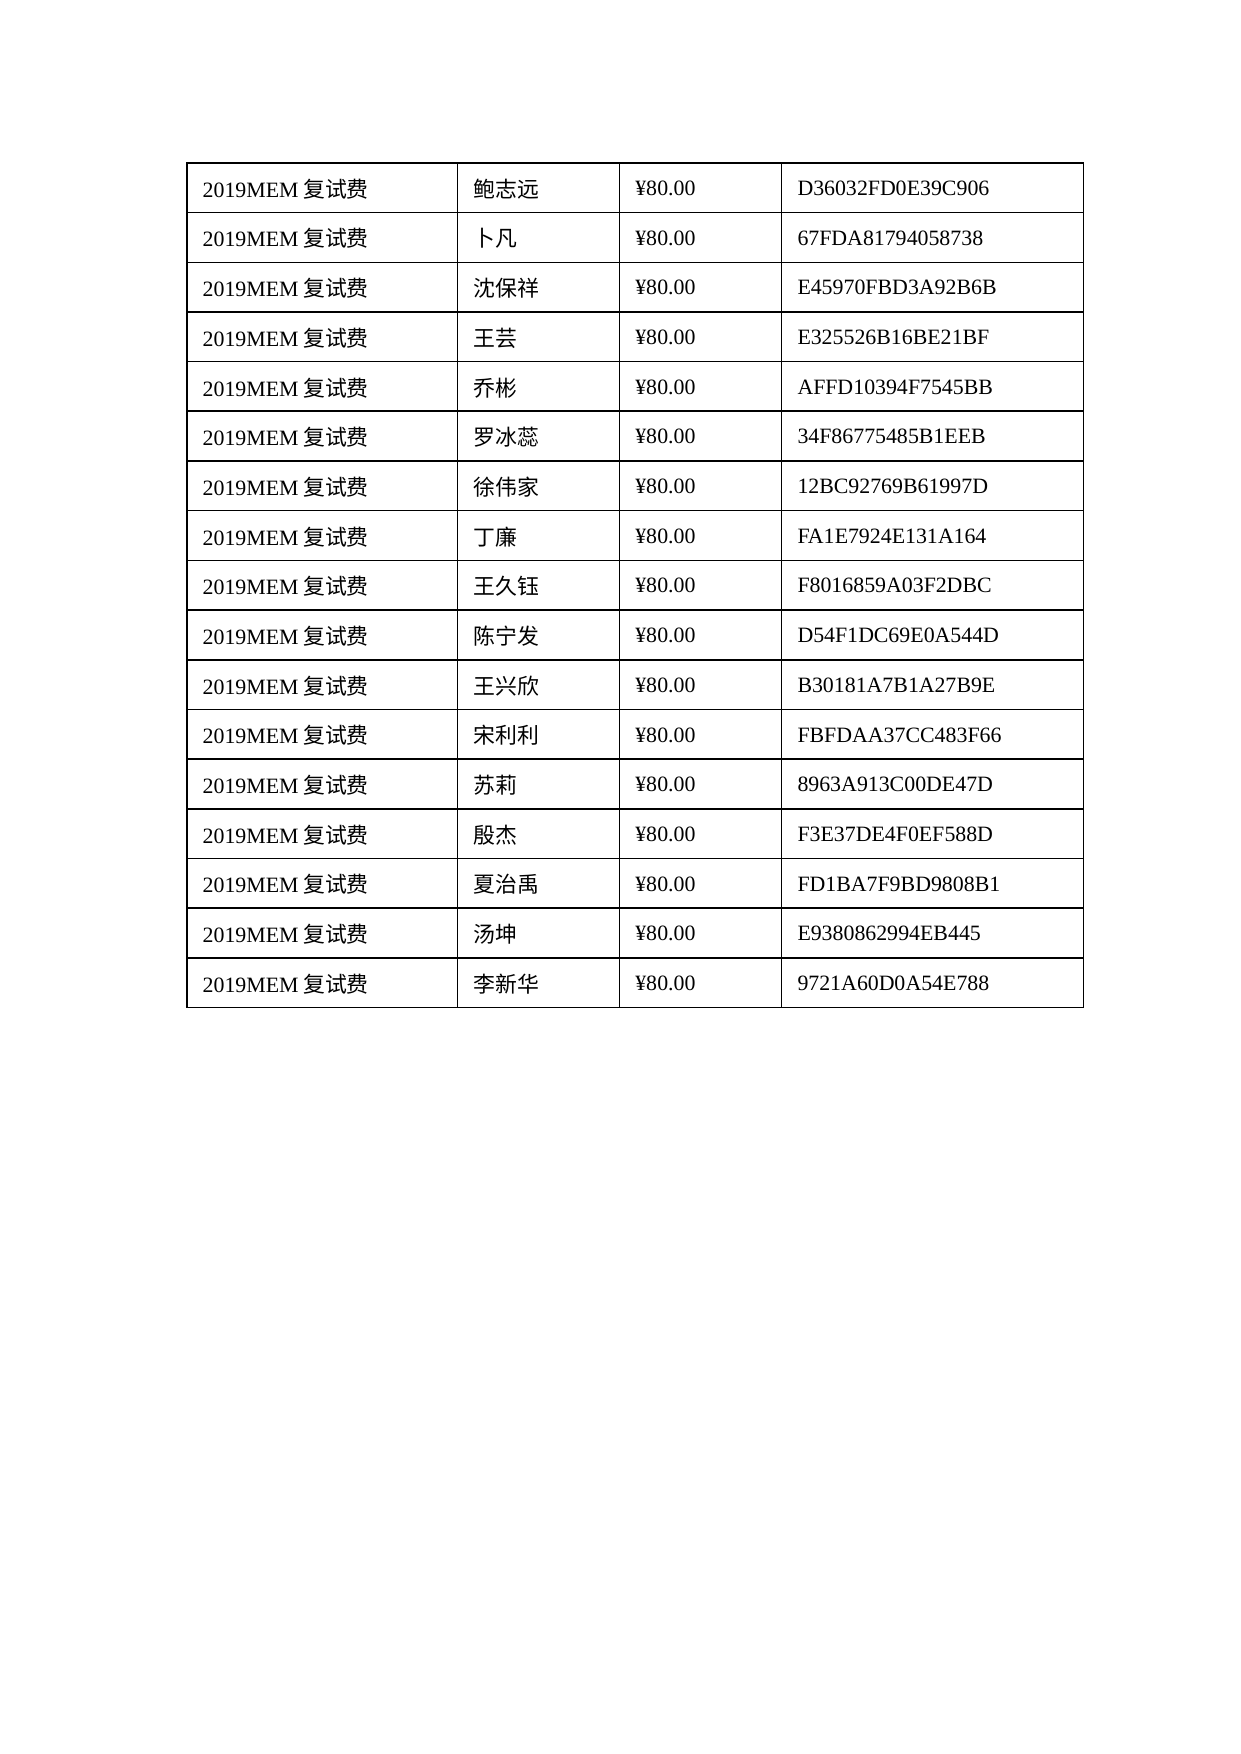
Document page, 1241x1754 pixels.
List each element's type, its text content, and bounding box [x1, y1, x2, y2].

table_cell ¥80.00 [620, 511, 781, 559]
table_cell 9721A60D0A54E788 [782, 959, 1083, 1007]
table_cell ¥80.00 [620, 710, 781, 758]
table_cell 王兴欣 [458, 661, 619, 708]
table_cell 沈保祥 [458, 263, 619, 311]
table_cell 殷杰 [458, 810, 619, 858]
table_cell ¥80.00 [620, 859, 781, 907]
table_cell ¥80.00 [620, 561, 781, 609]
table_cell 2019MEM复试费 [188, 959, 457, 1007]
table_cell ¥80.00 [620, 263, 781, 311]
table_cell 34F86775485B1EEB [782, 412, 1083, 460]
table_cell 王久钰 [458, 561, 619, 609]
table_cell 陈宁发 [458, 611, 619, 659]
table_cell 汤坤 [458, 909, 619, 957]
table_cell 夏治禹 [458, 859, 619, 907]
table_cell 徐伟家 [458, 462, 619, 510]
table_cell ¥80.00 [620, 909, 781, 957]
table_cell ¥80.00 [620, 810, 781, 858]
table_cell 2019MEM复试费 [188, 362, 457, 410]
table_cell 卜凡 [458, 213, 619, 261]
table_cell 苏莉 [458, 760, 619, 808]
table_cell D54F1DC69E0A544D [782, 611, 1083, 659]
table_cell ¥80.00 [620, 362, 781, 410]
table_cell 丁廉 [458, 511, 619, 559]
table_cell 2019MEM复试费 [188, 710, 457, 758]
table_cell 2019MEM复试费 [188, 313, 457, 361]
table_cell ¥80.00 [620, 661, 781, 708]
table_cell 67FDA81794058738 [782, 213, 1083, 261]
table_cell E325526B16BE21BF [782, 313, 1083, 361]
table_cell F8016859A03F2DBC [782, 561, 1083, 609]
table_cell 罗冰蕊 [458, 412, 619, 460]
table_cell E45970FBD3A92B6B [782, 263, 1083, 311]
table_cell 2019MEM复试费 [188, 661, 457, 708]
table_cell ¥80.00 [620, 313, 781, 361]
table_cell 2019MEM复试费 [188, 164, 457, 212]
table_cell 2019MEM复试费 [188, 810, 457, 858]
table_cell 2019MEM复试费 [188, 760, 457, 808]
table_cell F3E37DE4F0EF588D [782, 810, 1083, 858]
table_cell 2019MEM复试费 [188, 412, 457, 460]
table_cell B30181A7B1A27B9E [782, 661, 1083, 708]
table_cell 2019MEM复试费 [188, 909, 457, 957]
table_cell AFFD10394F7545BB [782, 362, 1083, 410]
table_cell 2019MEM复试费 [188, 611, 457, 659]
table_cell 2019MEM复试费 [188, 859, 457, 907]
table_cell FD1BA7F9BD9808B1 [782, 859, 1083, 907]
table_cell D36032FD0E39C906 [782, 164, 1083, 212]
table_cell ¥80.00 [620, 959, 781, 1007]
table_cell 8963A913C00DE47D [782, 760, 1083, 808]
table_cell ¥80.00 [620, 412, 781, 460]
table_cell ¥80.00 [620, 611, 781, 659]
table_cell 2019MEM复试费 [188, 511, 457, 559]
table_cell 2019MEM复试费 [188, 213, 457, 261]
table_cell 2019MEM复试费 [188, 561, 457, 609]
table_cell 宋利利 [458, 710, 619, 758]
table_cell 12BC92769B61997D [782, 462, 1083, 510]
table_cell ¥80.00 [620, 760, 781, 808]
table_cell 乔彬 [458, 362, 619, 410]
table_cell 李新华 [458, 959, 619, 1007]
table_cell 2019MEM复试费 [188, 263, 457, 311]
table_cell 鲍志远 [458, 164, 619, 212]
table_cell 王芸 [458, 313, 619, 361]
table_cell ¥80.00 [620, 462, 781, 510]
table_cell ¥80.00 [620, 164, 781, 212]
table_cell ¥80.00 [620, 213, 781, 261]
table_cell FA1E7924E131A164 [782, 511, 1083, 559]
table_cell FBFDAA37CC483F66 [782, 710, 1083, 758]
table_cell E9380862994EB445 [782, 909, 1083, 957]
table_cell 2019MEM复试费 [188, 462, 457, 510]
